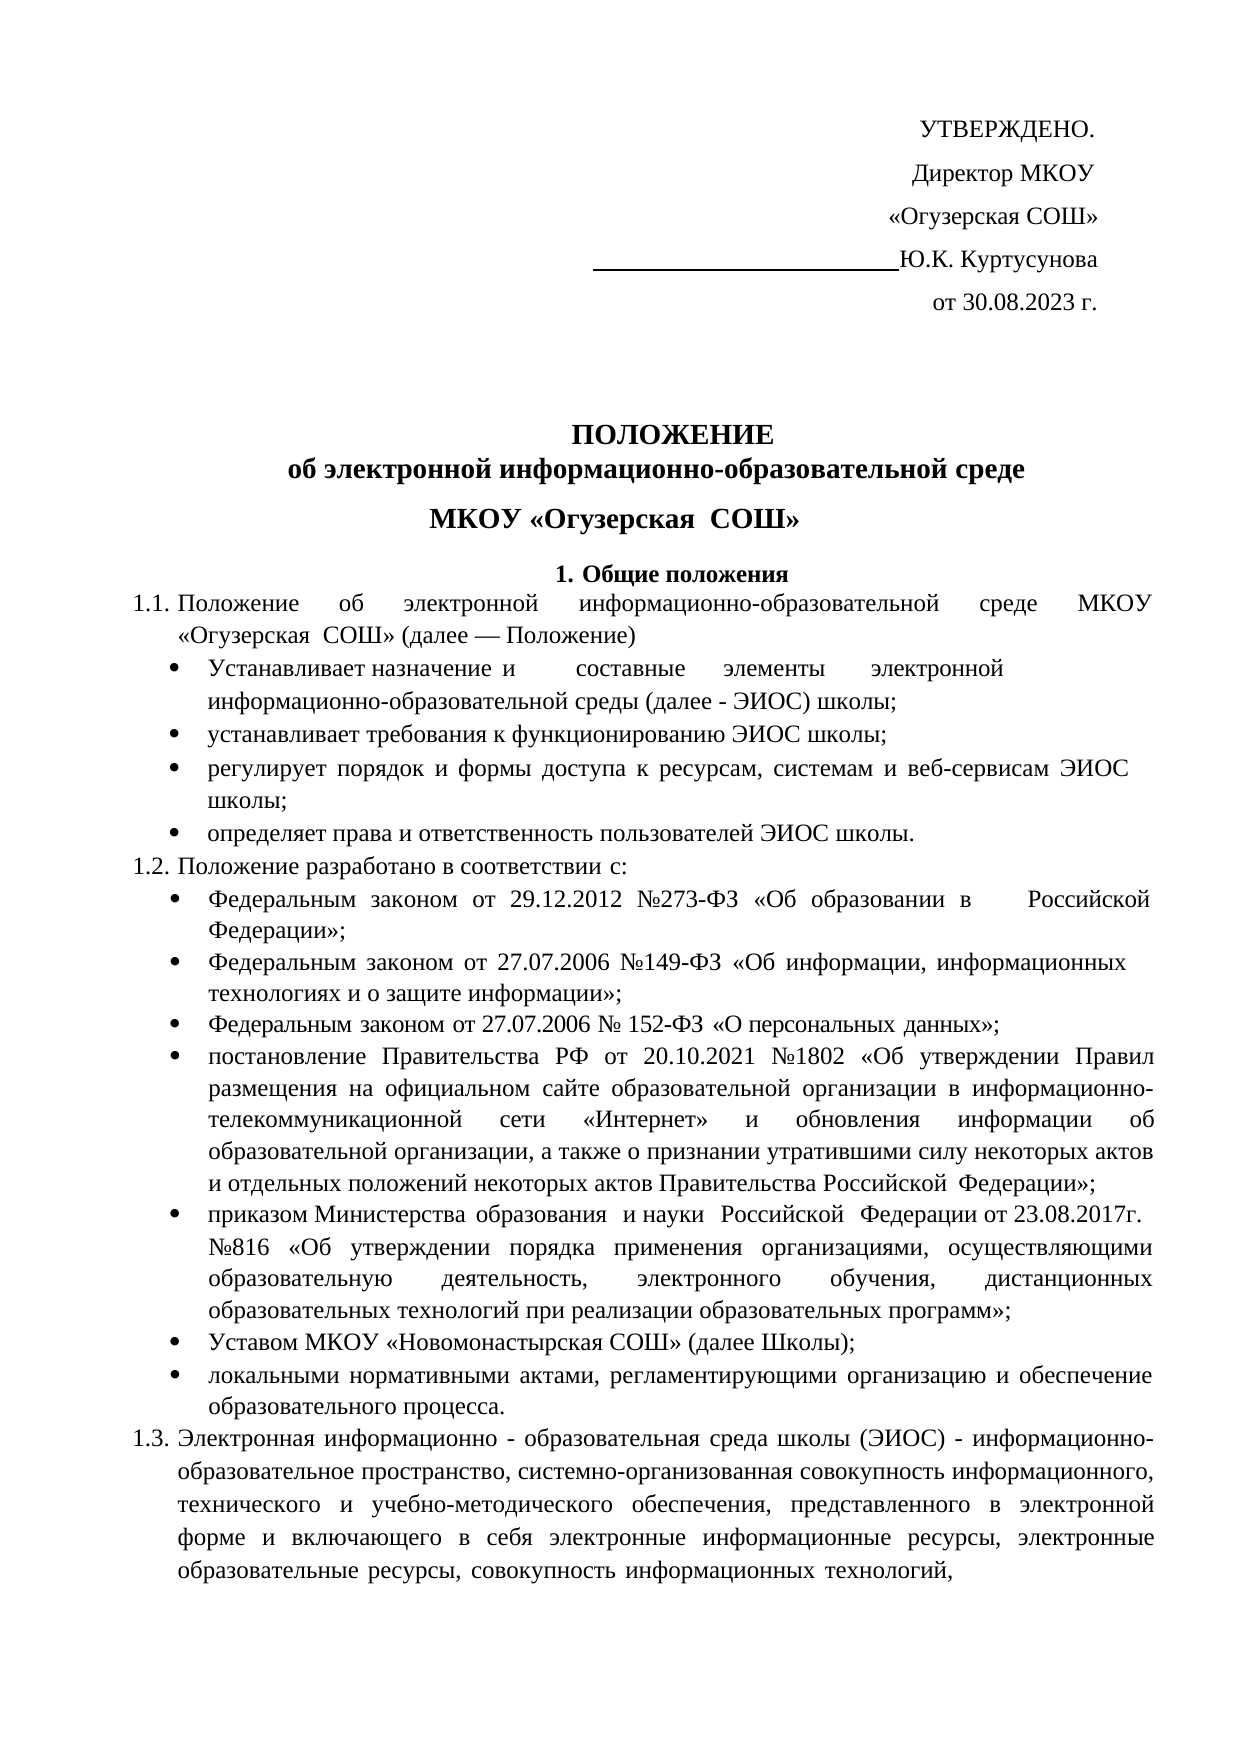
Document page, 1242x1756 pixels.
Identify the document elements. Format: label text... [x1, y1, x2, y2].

list приказом Министерства образования и науки Российской Федерации от 23.08.2017г. [170, 1199, 1167, 1229]
text УТВЕРЖДЕНО. [919, 114, 1167, 143]
text «Огузерская СОШ» [121, 201, 1098, 230]
text «Огузерская СОШ» (далее — Положение) [177, 620, 1167, 649]
list локальными нормативными актами, регламентирующими организацию и обеспечение образовательного процесса. [171, 1360, 1153, 1420]
list постановление Правительства РФ от 20.10.2021 №1802 «Об утверждении Правил размещения на официальном сайте образовательной организации в информационно- телекоммуникационной сети «Интернет» и обновления информации об образовательной организации, а также о признании утратившими силу некоторых актов и отдельных положений некоторых актов Правительства Российской Федерации»; [171, 1041, 1154, 1196]
list Устанавливает назначение и составные элементы электронной информационно-образовательной среды (далее - ЭИОС) школы; [170, 653, 1005, 714]
list Положение разработано в соответствии с: [132, 851, 1167, 880]
text от 30.08.2023 г. [121, 287, 1097, 316]
text №816 «Об утверждении порядка применения организациями, осуществляющими образовательную деятельность, электронного обучения, дистанционных образовательных технологий при реализации образовательных программ»; [208, 1232, 1153, 1324]
text Директор МКОУ [912, 158, 1167, 187]
list Электронная информационно - образовательная среда школы (ЭИОС) - информационно- образовательное пространство, системно-организованная совокупность информационного, технического и учебно-методического обеспечения, представленного в электронной форме и включающего в себя электронные информационные ресурсы, электронные образовательные ресурсы, совокупность информационных технологий, [132, 1423, 1155, 1584]
subtitle Общие положения [555, 559, 1167, 588]
list Уставом МКОУ «Новомонастырская СОШ» (далее Школы); [170, 1327, 1167, 1357]
list регулирует порядок и формы доступа к ресурсам, системам и веб-сервисам ЭИОС школы; [170, 753, 1132, 814]
text Ю.К. Куртусунова [121, 244, 1097, 273]
title ПОЛОЖЕНИЕ [569, 418, 776, 451]
list определяет права и ответственность пользователей ЭИОС школы. [170, 818, 1167, 847]
list Федеральным законом от 29.12.2012 №273-ФЗ «Об образовании в Российской Федерации»; [171, 884, 1151, 944]
list Положение об электронной информационно-образовательной среде МКОУ [132, 588, 1167, 616]
list устанавливает требования к функционированию ЭИОС школы; [170, 718, 1167, 749]
list Федеральным законом от 27.07.2006 № 152-ФЗ «О персональных данных»; [170, 1009, 1167, 1038]
title об электронной информационно-образовательной среде МКОУ «Огузерская СОШ» [287, 451, 1112, 535]
list Федеральным законом от 27.07.2006 №149-ФЗ «Об информации, информационных технологиях и о защите информации»; [171, 947, 1130, 1007]
